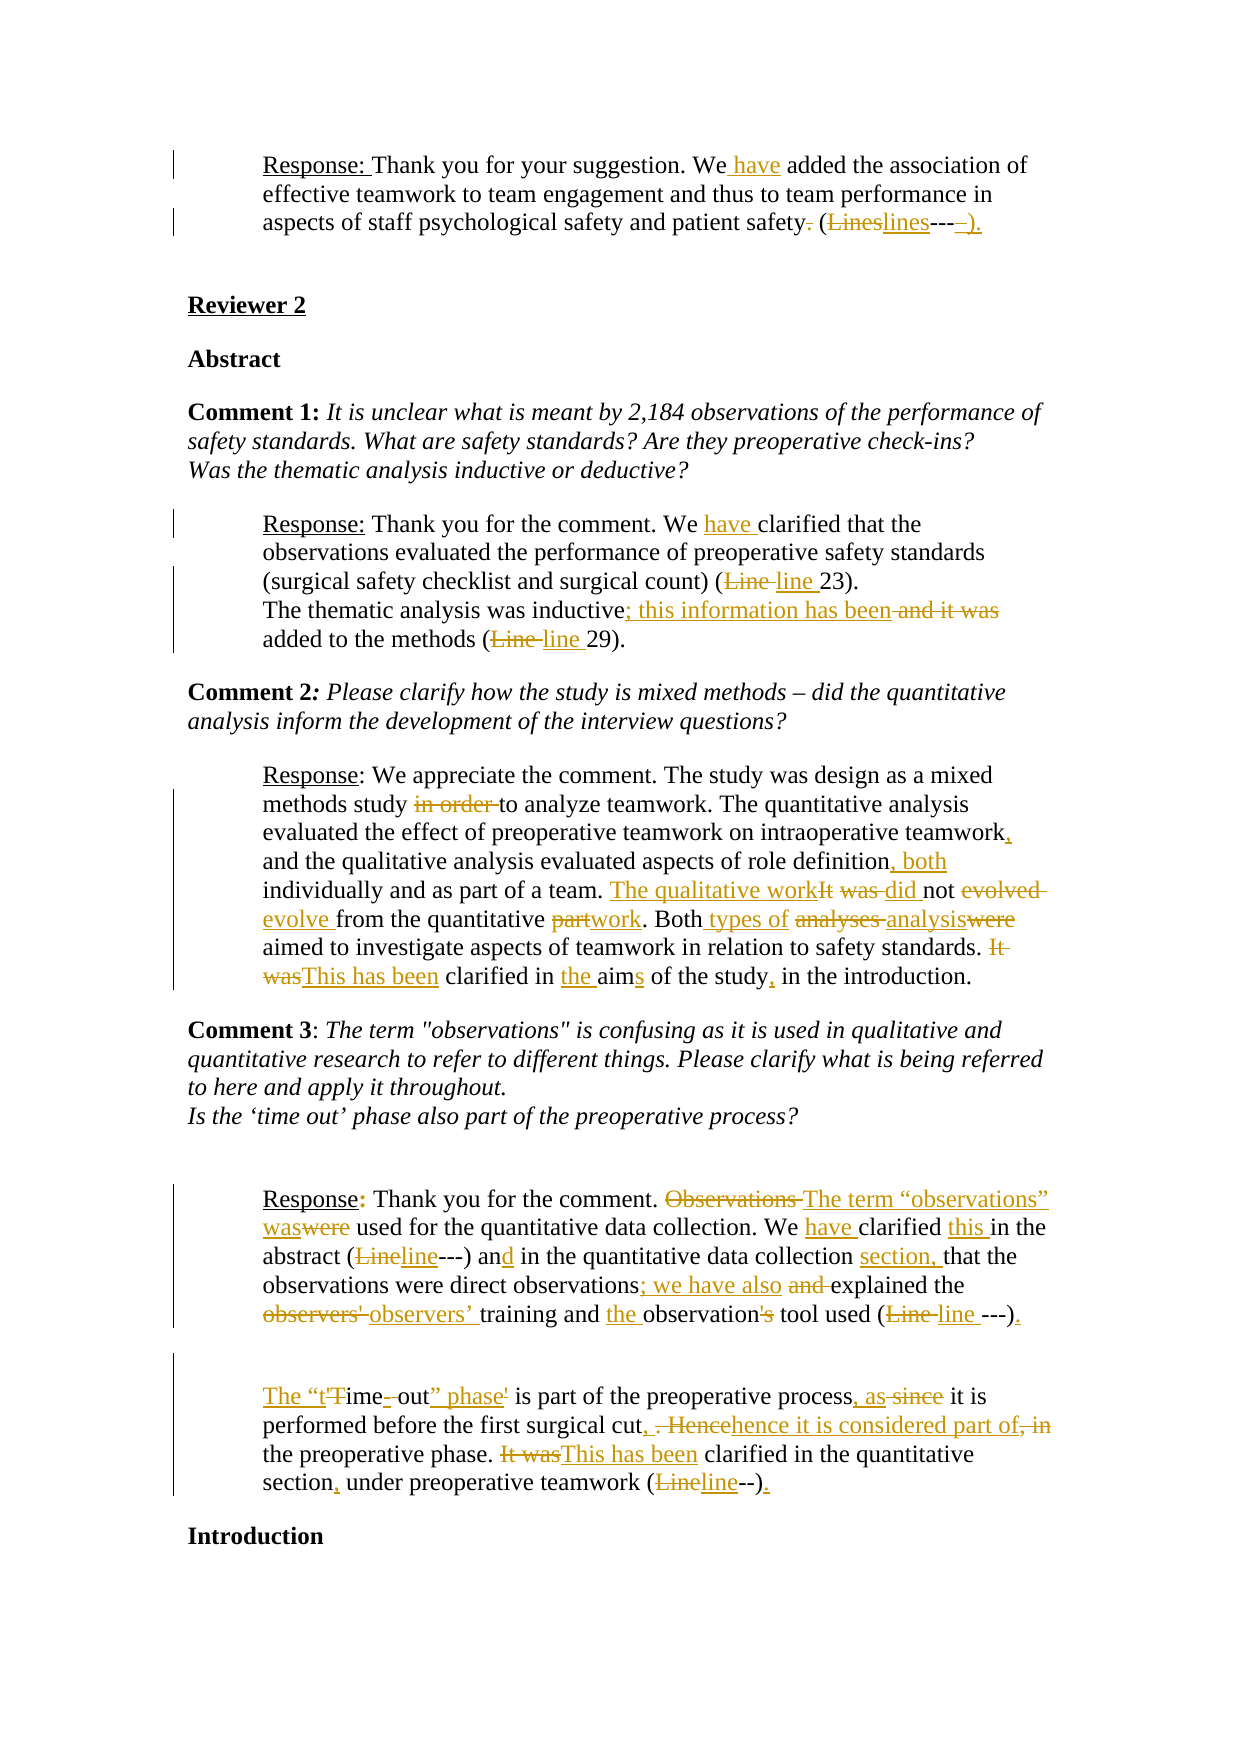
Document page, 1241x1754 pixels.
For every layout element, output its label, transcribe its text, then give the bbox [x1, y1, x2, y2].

text Response: Thank you for your suggestion. We added the association of effective teamwork to team engagement and thus to team performance in aspects of staff psychological safety and patient safety (--- [262, 150, 1053, 265]
text Comment 1: It is unclear what is meant by 2,184 observations of the performance of safety standards. What are safety standards? Are they preoperative check-ins? Was the thematic analysis inductive or deductive? [187, 397, 1053, 484]
text Introduction [187, 1521, 1053, 1550]
text Comment 3: The term "observations" is confusing as it is used in qualitative and quantitative research to refer to different things. Please clarify what is being referred to here and apply it throughout. Is the ‘time out’ phase also part of the preoperative process? [187, 1015, 1053, 1159]
text imeout is part of the preoperative process it is performed before the first surgical cut the preoperative phase. clarified in the quantitative section under preoperative teamwork (--) [262, 1352, 1053, 1496]
text Reviewer 2 [187, 290, 1053, 319]
text Response: Thank you for the comment. used for the quantitative data collection. We clarified in the abstract (---) an in the quantitative data collection that the observations were direct observations explained the training and observation tool used (---) [262, 1184, 1053, 1327]
text Abstract [187, 344, 1053, 372]
text Response: Thank you for the comment. We clarified that the observations evaluated the performance of preoperative safety standards (surgical safety checklist and surgical count) (23). The thematic analysis was inductive added to the methods (29). [262, 509, 1053, 652]
text Response: We appreciate the comment. The study was design as a mixed methods study to analyze teamwork. The quantitative analysis evaluated the effect of preoperative teamwork on intraoperative teamwork and the qualitative analysis evaluated aspects of role definition individually and as part of a team. not from the quantitative . Both aimed to investigate aspects of teamwork in relation to safety standards. clarified in aim of the study in the introduction. [262, 760, 1053, 990]
text Comment 2: Please clarify how the study is mixed methods – did the quantitative analysis inform the development of the interview questions? [187, 677, 1053, 735]
